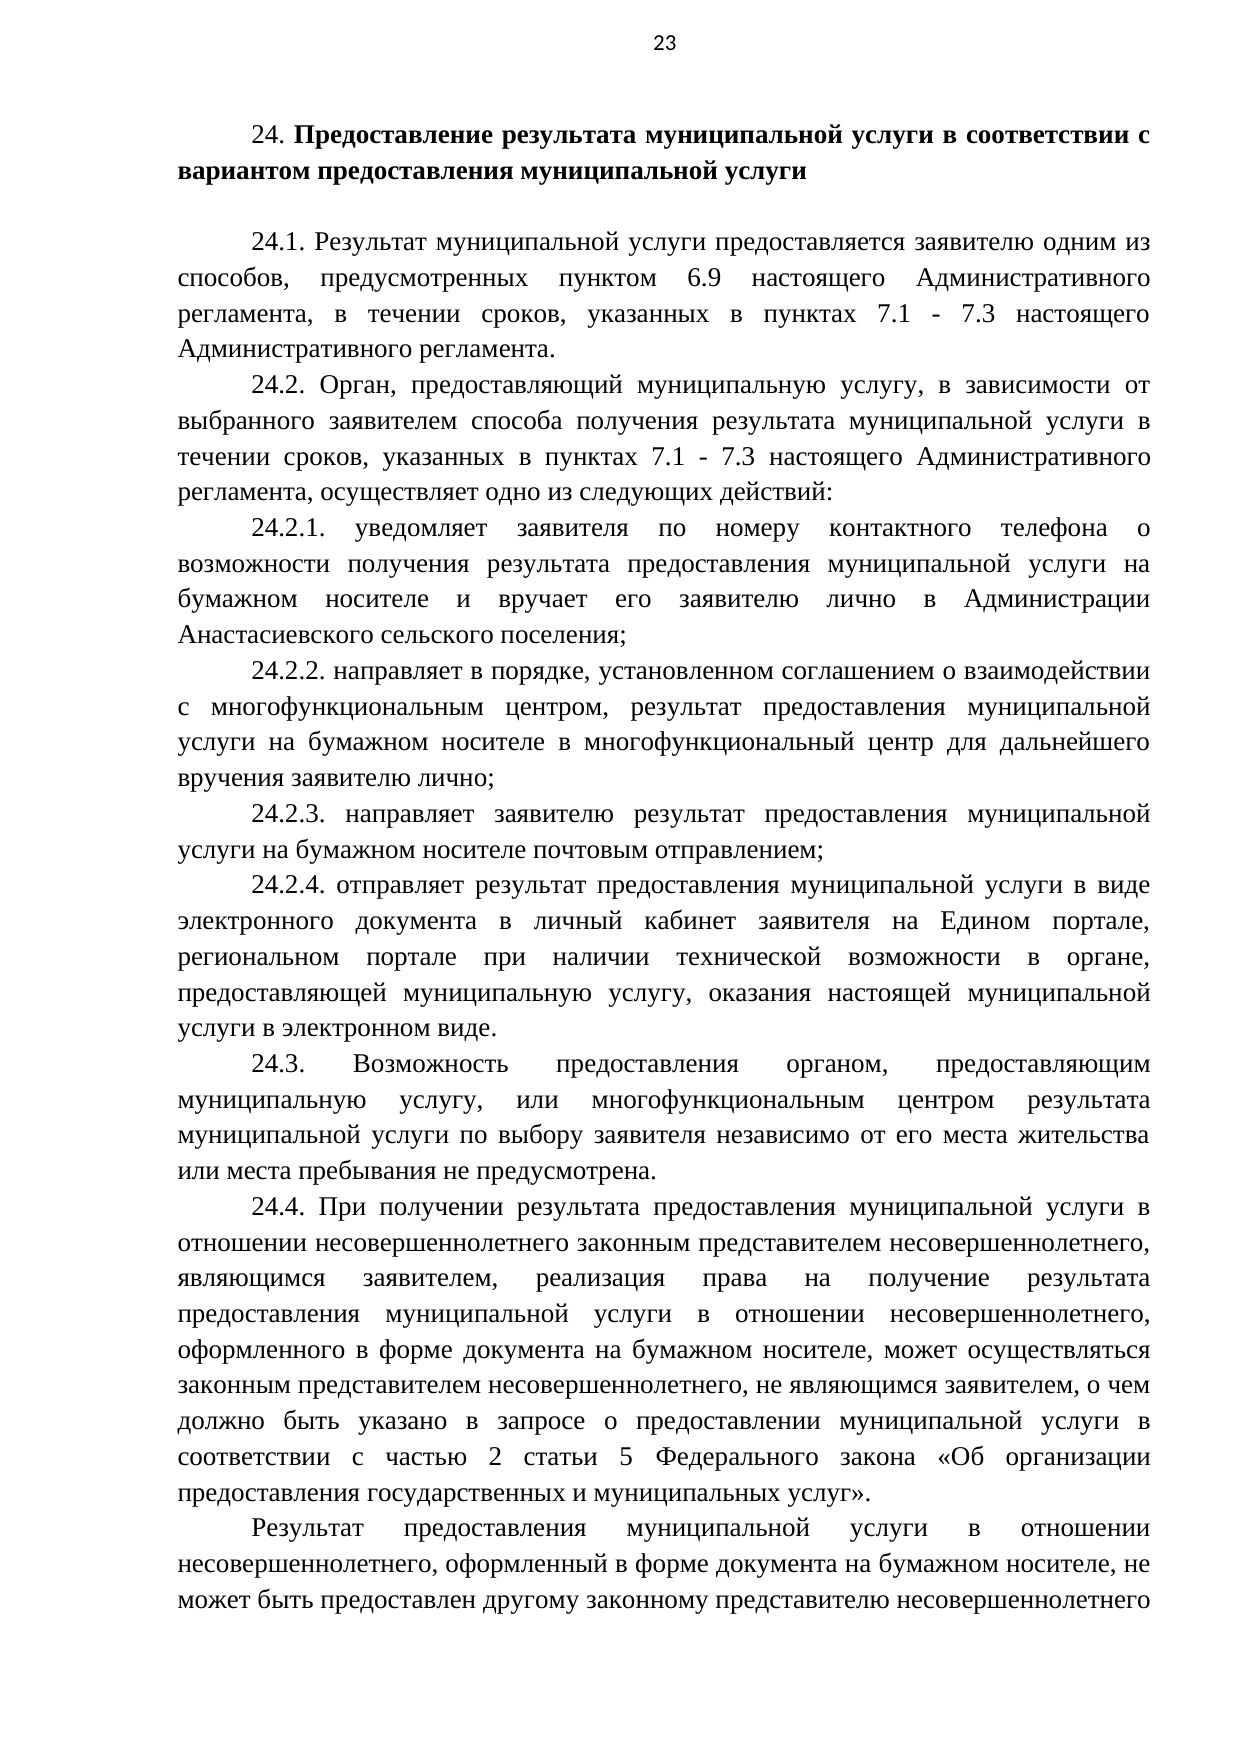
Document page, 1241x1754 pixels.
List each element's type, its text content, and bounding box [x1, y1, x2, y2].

text 24.3. Возможность предоставления органом, предоставляющим муниципальную услугу, или многофункциональным центром результата муниципальной услуги по выбору заявителя независимо от его места жительства или места пребывания не предусмотрена. [177, 1047, 1152, 1185]
text 24.2.1. уведомляет заявителя по номеру контактного телефона о возможности получения результата предоставления муниципальной услуги на бумажном носителе и вручает его заявителю лично в Администрации Анастасиевского сельского поселения; [177, 511, 1152, 649]
text 24.2.3. направляет заявителю результат предоставления муниципальной услуги на бумажном носителе почтовым отправлением; [177, 797, 1152, 864]
text 24.2.4. отправляет результат предоставления муниципальной услуги в виде электронного документа в личный кабинет заявителя на Едином портале, региональном портале при наличии технической возможности в органе, предоставляющей муниципальную услугу, оказания настоящей муниципальной услуги в электронном виде. [177, 868, 1152, 1042]
text 24.2.2. направляет в порядке, установленном соглашением о взаимодействии с многофункциональным центром, результат предоставления муниципальной услуги на бумажном носителе в многофункциональный центр для дальнейшего вручения заявителю лично; [177, 654, 1152, 792]
text 24.1. Результат муниципальной услуги предоставляется заявителю одним из способов, предусмотренных пунктом 6.9 настоящего Административного регламента, в течении сроков, указанных в пунктах 7.1 - 7.3 настоящего Административного регламента. [177, 225, 1152, 364]
text 24.4. При получении результата предоставления муниципальной услуги в отношении несовершеннолетнего законным представителем несовершеннолетнего, являющимся заявителем, реализация права на получение результата предоставления муниципальной услуги в отношении несовершеннолетнего, оформленного в форме документа на бумажном носителе, может осуществляться законным представителем несовершеннолетнего, не являющимся заявителем, о чем должно быть указано в запросе о предоставлении муниципальной услуги в соответствии с частью 2 статьи 5 Федерального закона «Об организации предоставления государственных и муниципальных услуг». [177, 1190, 1152, 1507]
text 24.2. Орган, предоставляющий муниципальную услугу, в зависимости от выбранного заявителем способа получения результата муниципальной услуги в течении сроков, указанных в пунктах 7.1 - 7.3 настоящего Административного регламента, осуществляет одно из следующих действий: [177, 368, 1152, 507]
text 24. Предоставление результата муниципальной услуги в соответствии с вариантом предоставления муниципальной услуги [177, 118, 1152, 185]
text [177, 1512, 1152, 1614]
